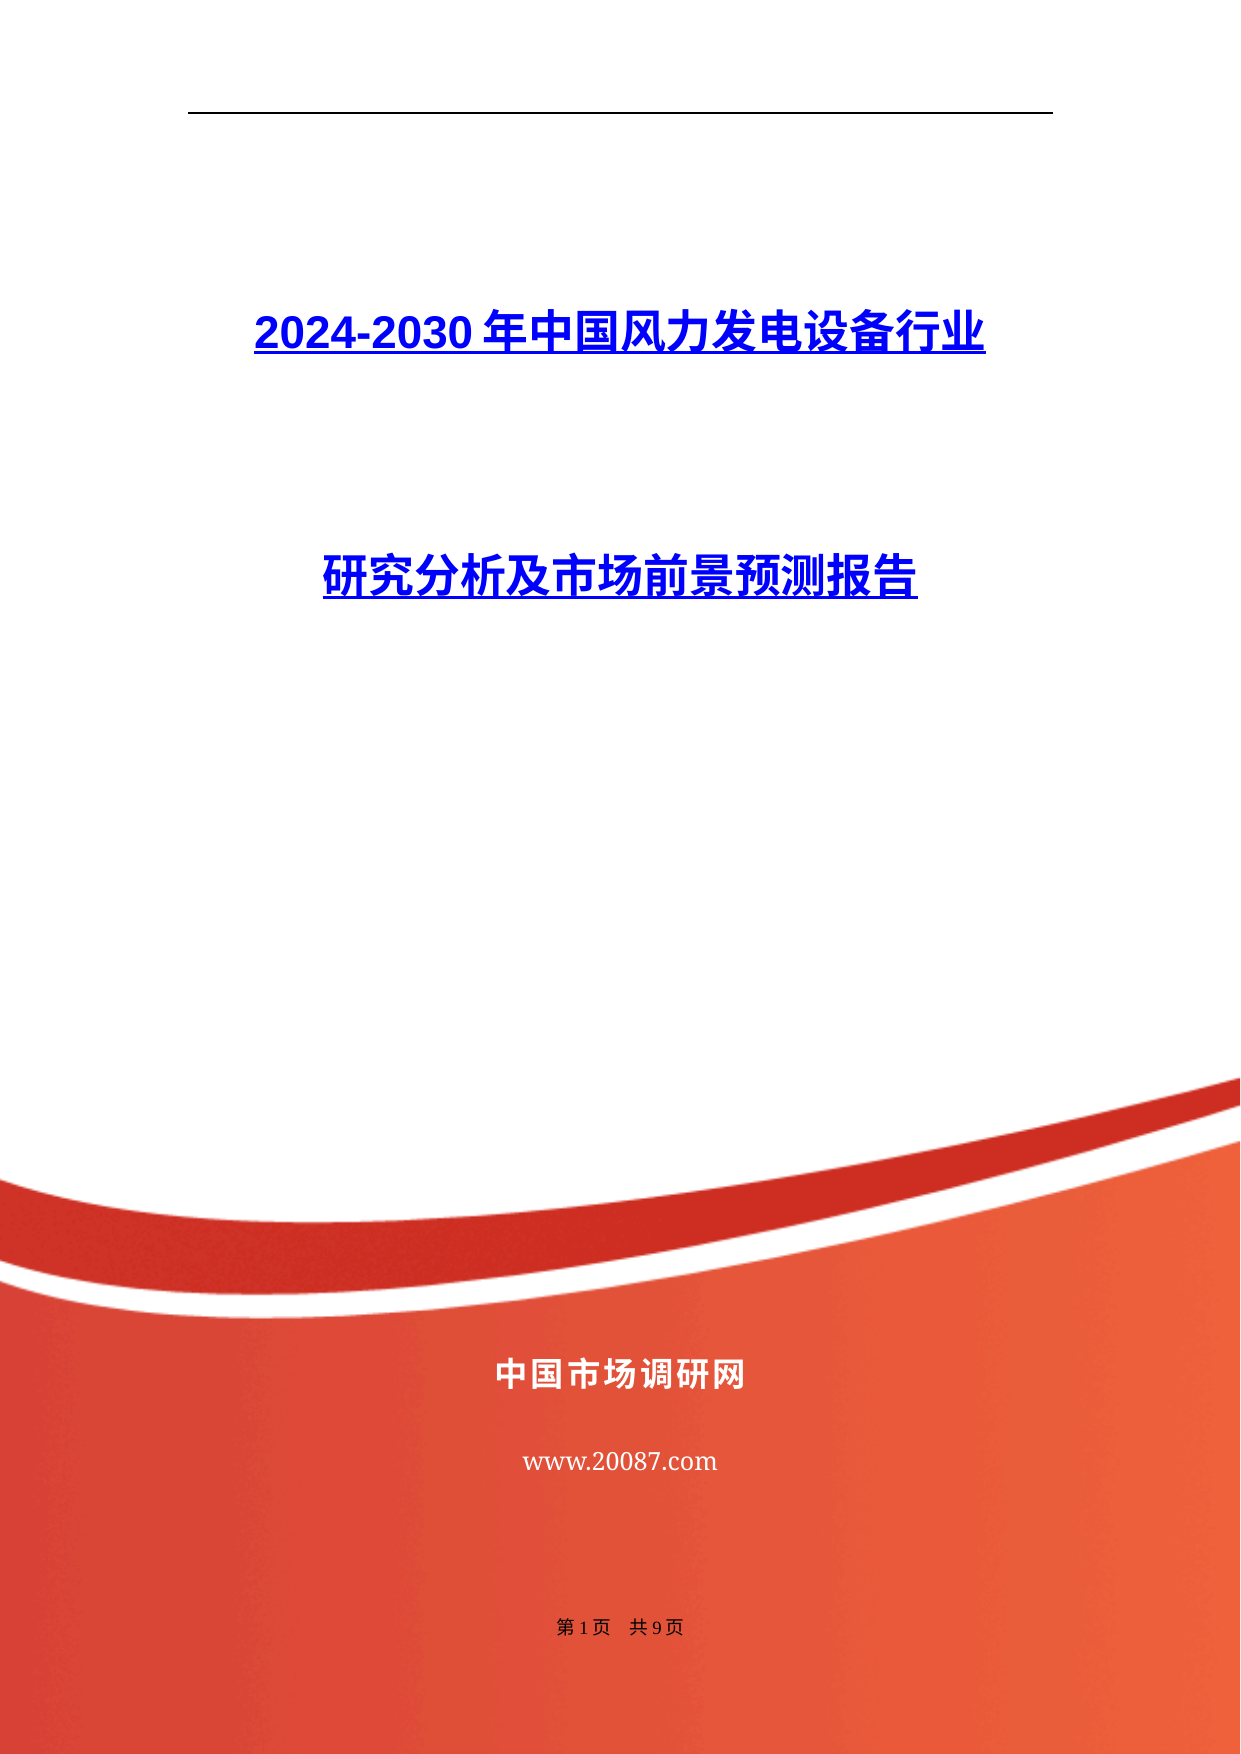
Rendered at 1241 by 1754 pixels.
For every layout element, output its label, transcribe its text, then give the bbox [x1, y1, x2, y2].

text www.20087.com [187, 1428, 1053, 1493]
subtitle 中国市场调研网 [187, 1339, 1053, 1404]
picture [0, 1006, 1241, 1754]
table_header 2024-2030年中国风力发电设备行业研究分析及市场前景预测报告 [188, 207, 1053, 773]
